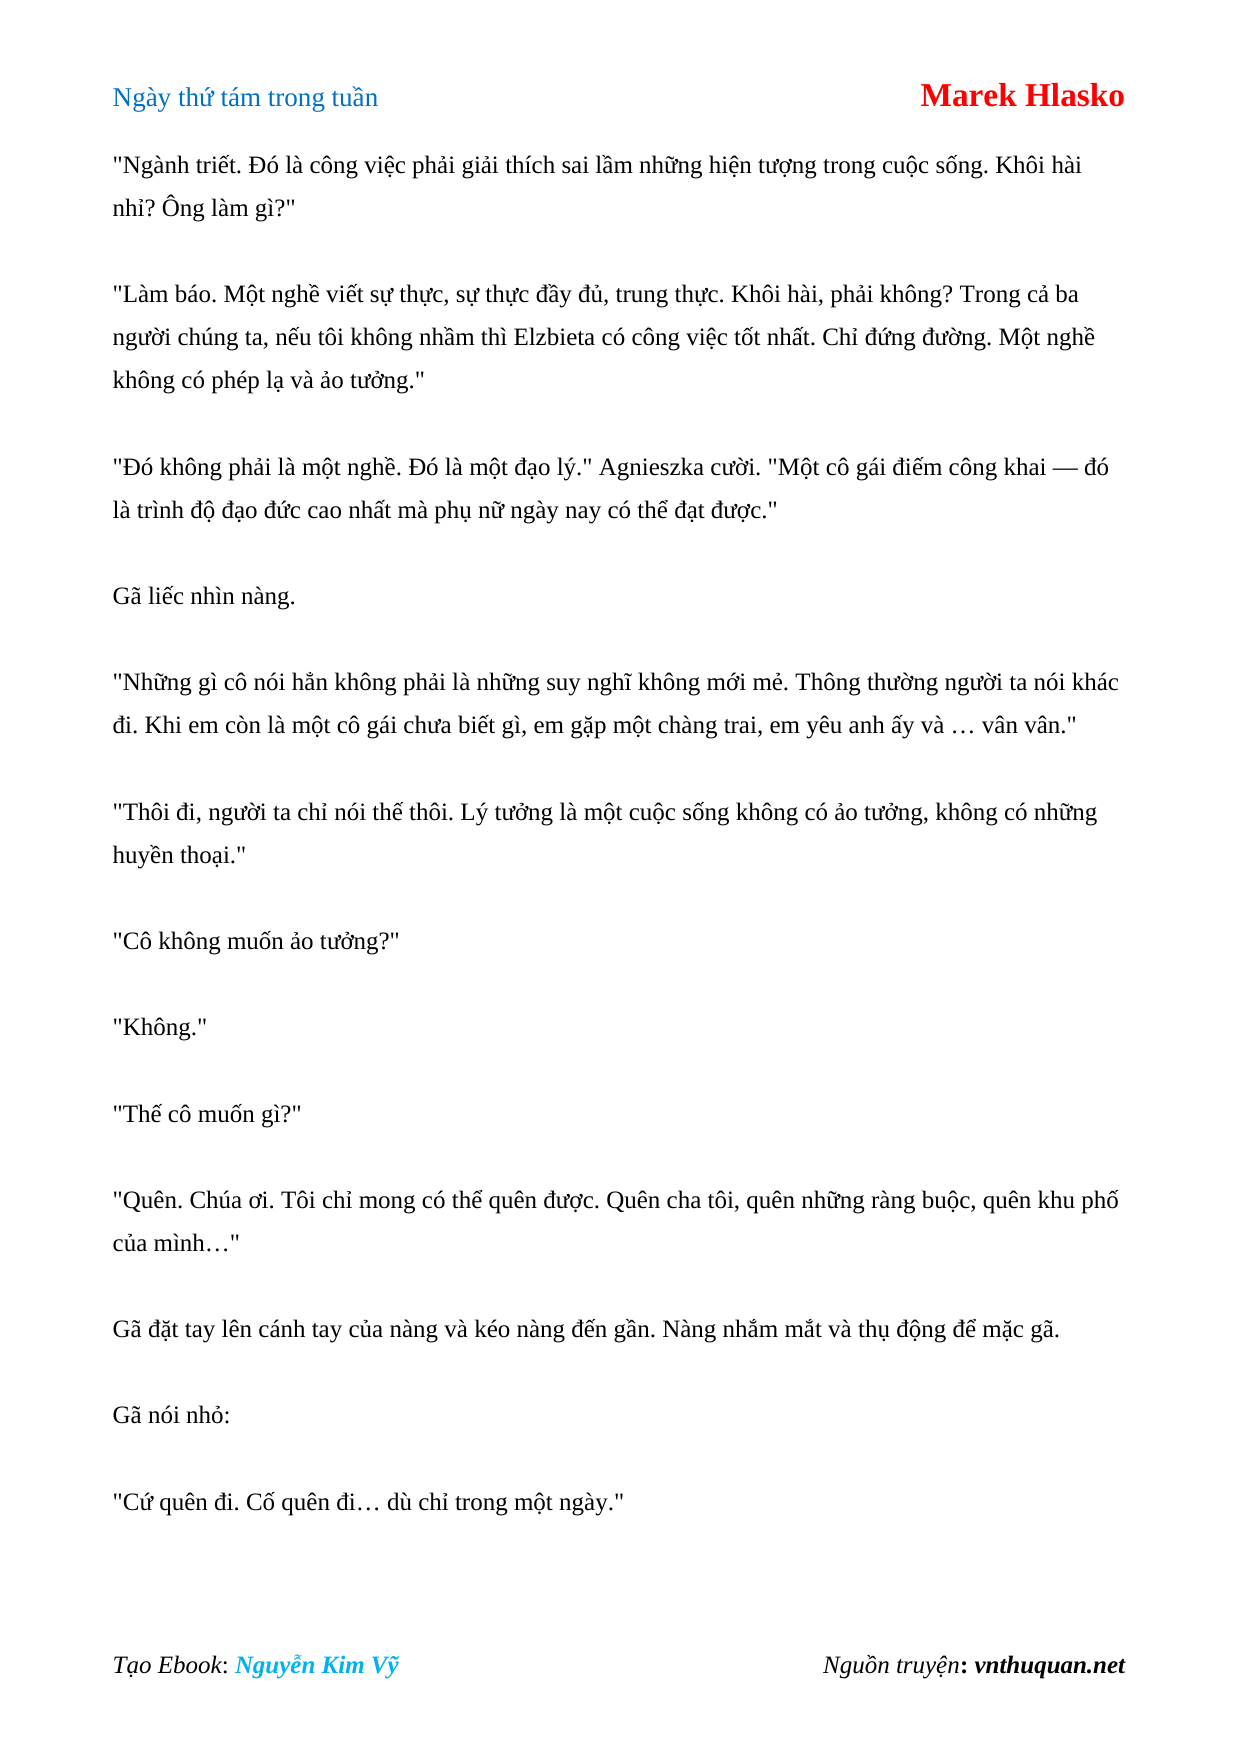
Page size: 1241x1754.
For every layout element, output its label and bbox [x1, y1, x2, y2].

text [112, 150, 1128, 1516]
